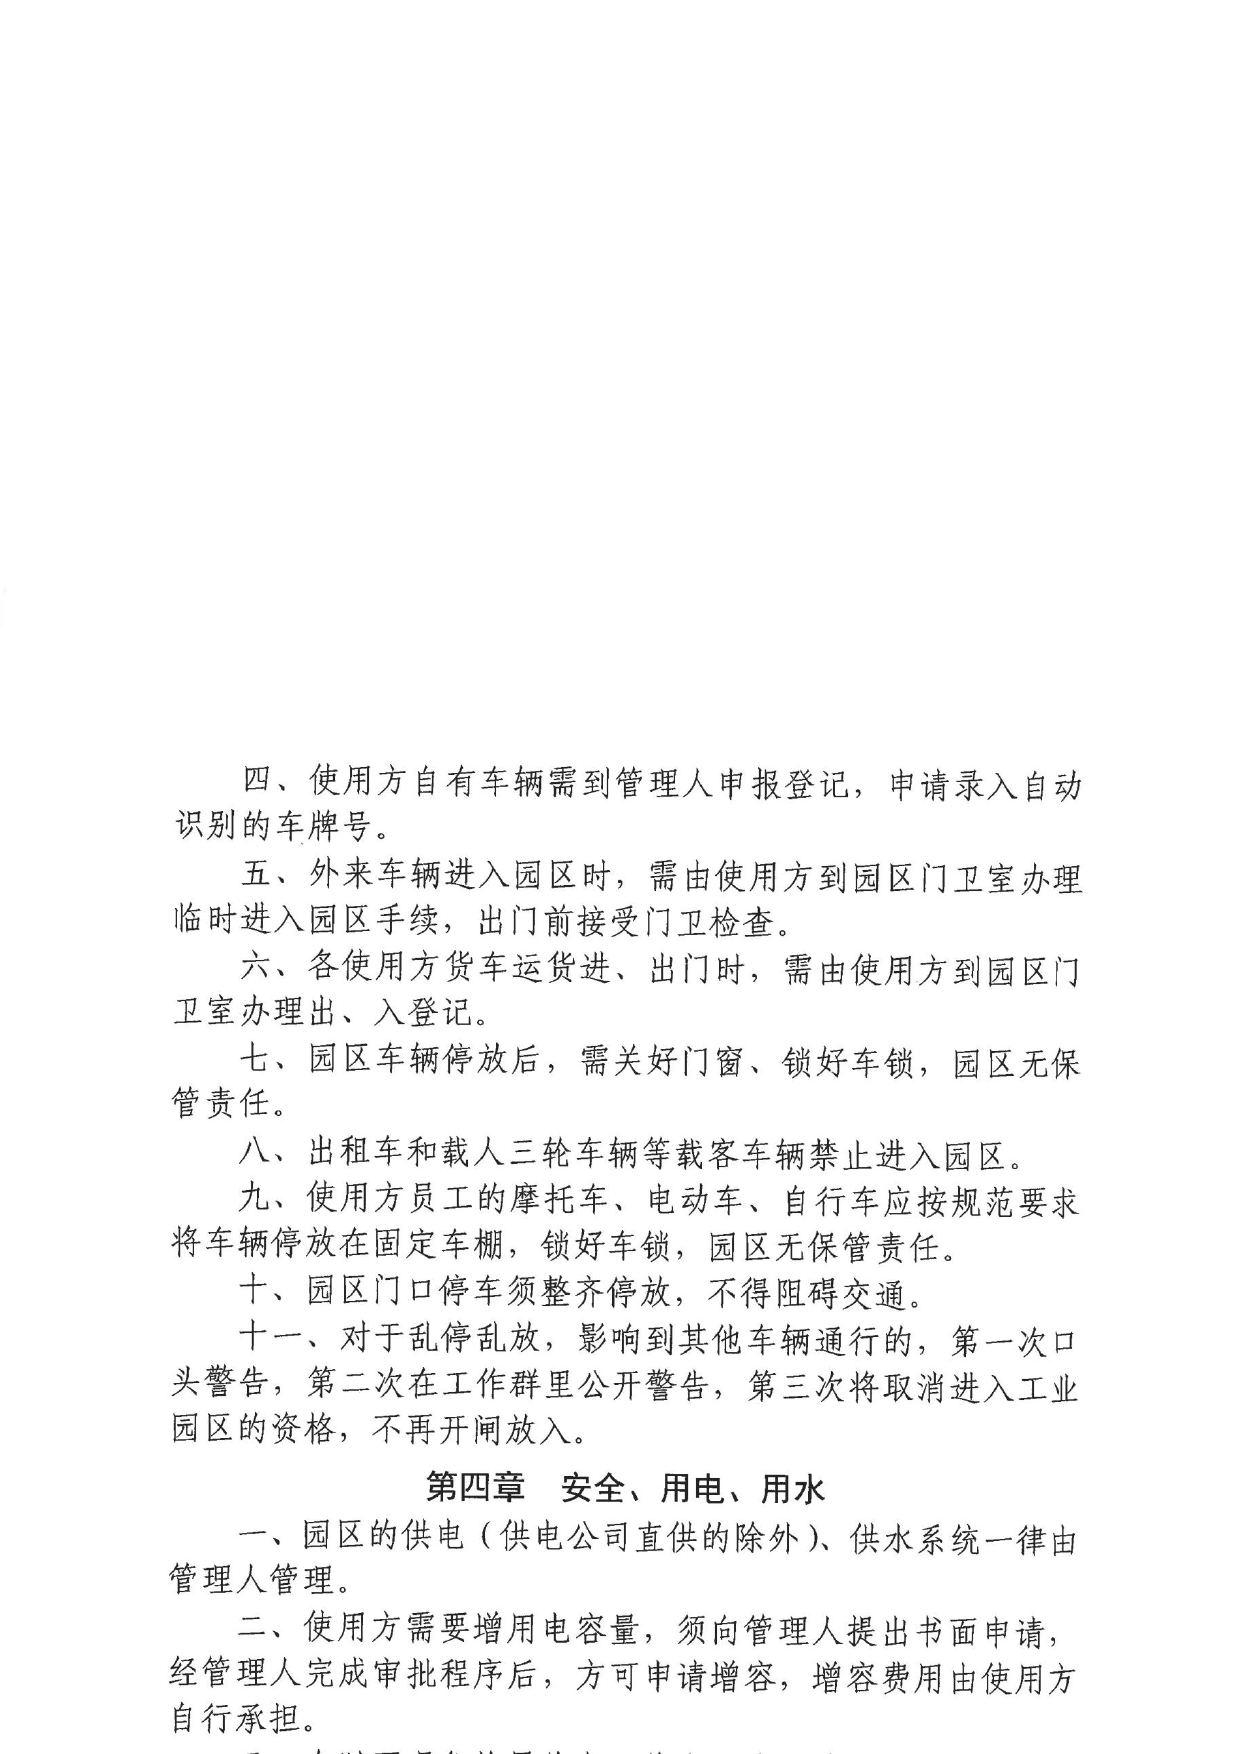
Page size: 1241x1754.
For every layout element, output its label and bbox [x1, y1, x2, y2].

picture [0, 580, 1241, 1754]
